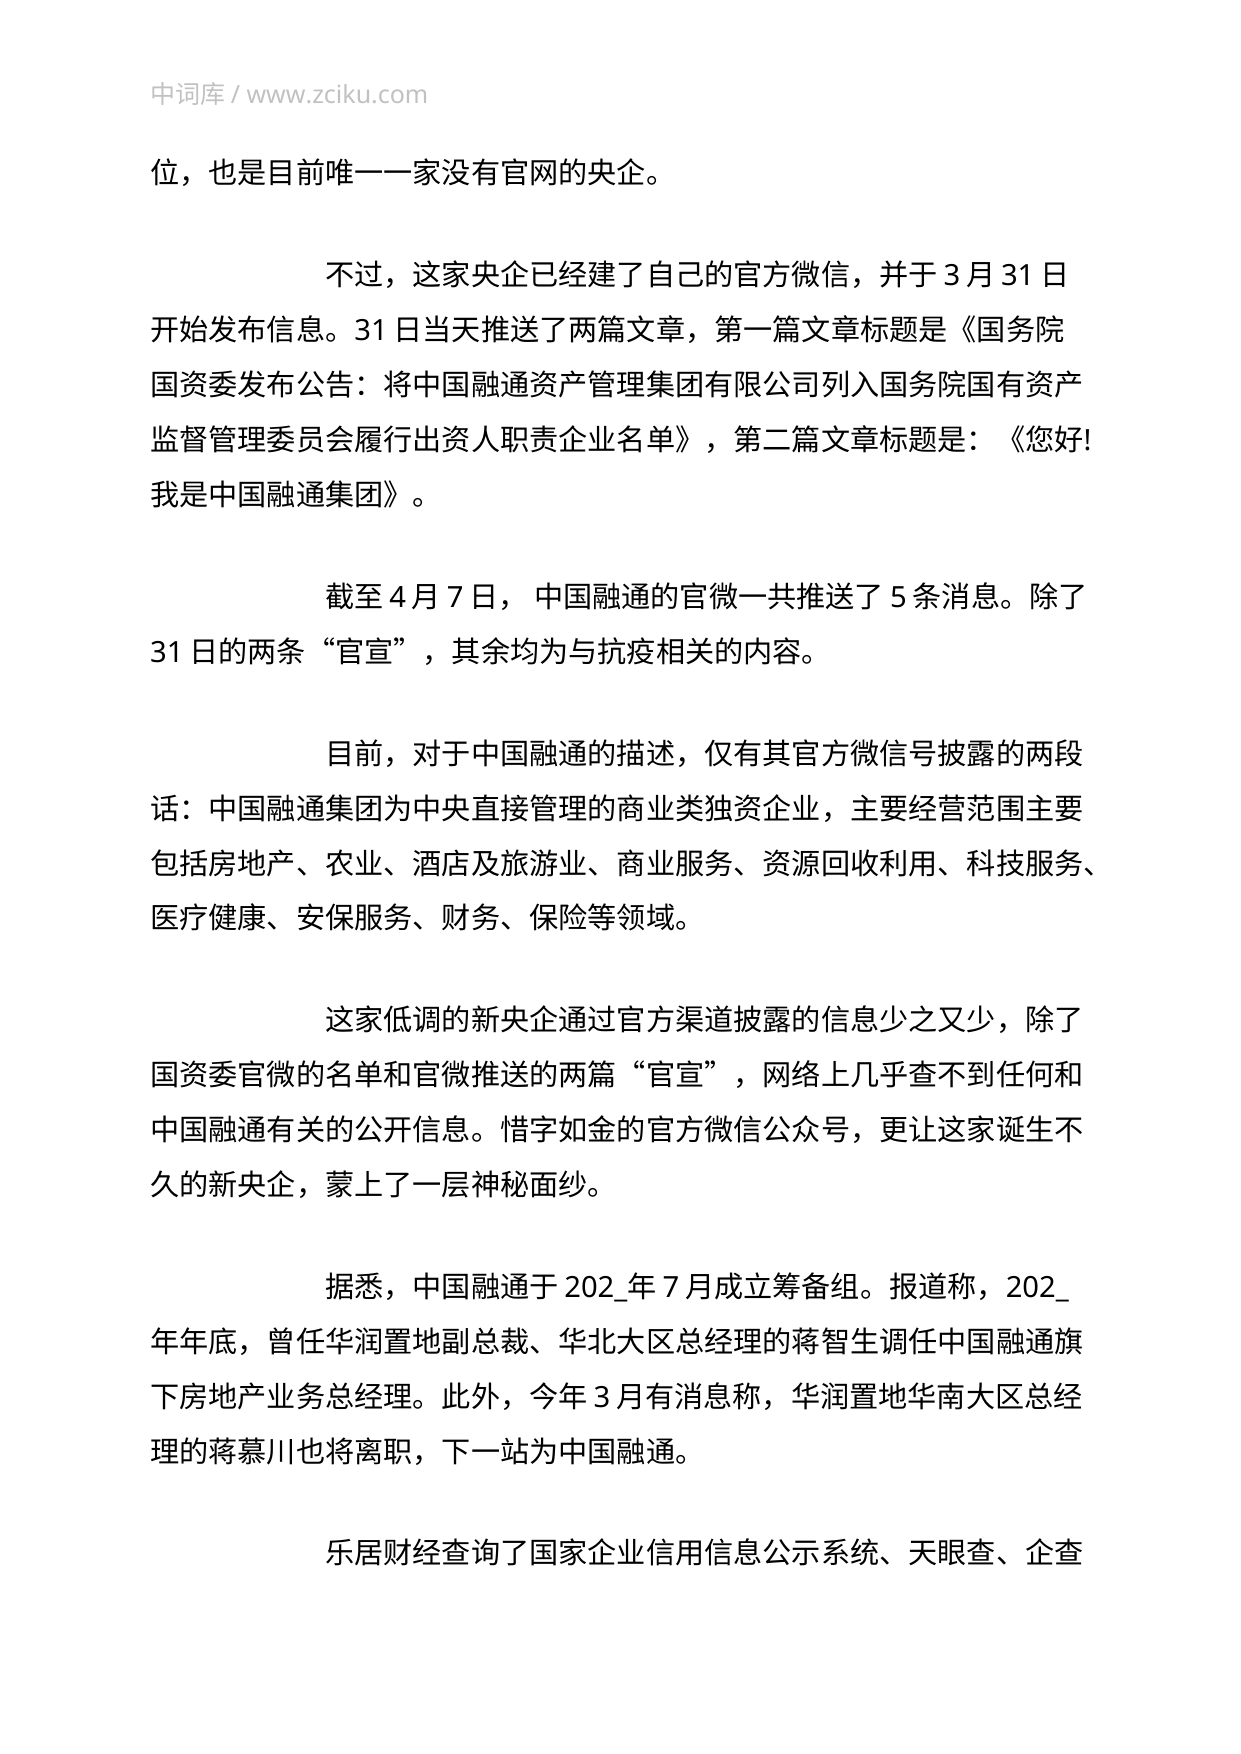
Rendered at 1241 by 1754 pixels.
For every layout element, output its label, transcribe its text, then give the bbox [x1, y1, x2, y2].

text 据悉，中国融通于202_年7月成立筹备组。报道称，202_年年底，曾任华润置地副总裁、华北大区总经理的蒋智生调任中国融通旗下房地产业务总经理。此外，今年3月有消息称，华润置地华南大区总经理的蒋慕川也将离职，下一站为中国融通。 [150, 1263, 1090, 1471]
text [150, 150, 1090, 192]
text 截至4月7日， 中国融通的官微一共推送了5条消息。除了31日的两条“官宣”，其余均为与抗疫相关的内容。 [150, 573, 1090, 671]
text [150, 1530, 1090, 1572]
text 这家低调的新央企通过官方渠道披露的信息少之又少，除了国资委官微的名单和官微推送的两篇“官宣”，网络上几乎查不到任何和中国融通有关的公开信息。惜字如金的官方微信公众号，更让这家诞生不久的新央企，蒙上了一层神秘面纱。 [150, 997, 1090, 1204]
text 目前，对于中国融通的描述，仅有其官方微信号披露的两段话：中国融通集团为中央直接管理的商业类独资企业，主要经营范围主要包括房地产、农业、酒店及旅游业、商业服务、资源回收利用、科技服务、医疗健康、安保服务、财务、保险等领域。 [150, 730, 1090, 937]
text 不过，这家央企已经建了自己的官方微信，并于3月31日开始发布信息。31日当天推送了两篇文章，第一篇文章标题是《国务院国资委发布公告：将中国融通资产管理集团有限公司列入国务院国有资产监督管理委员会履行出资人职责企业名单》，第二篇文章标题是：《您好!我是中国融通集团》。 [150, 252, 1090, 514]
